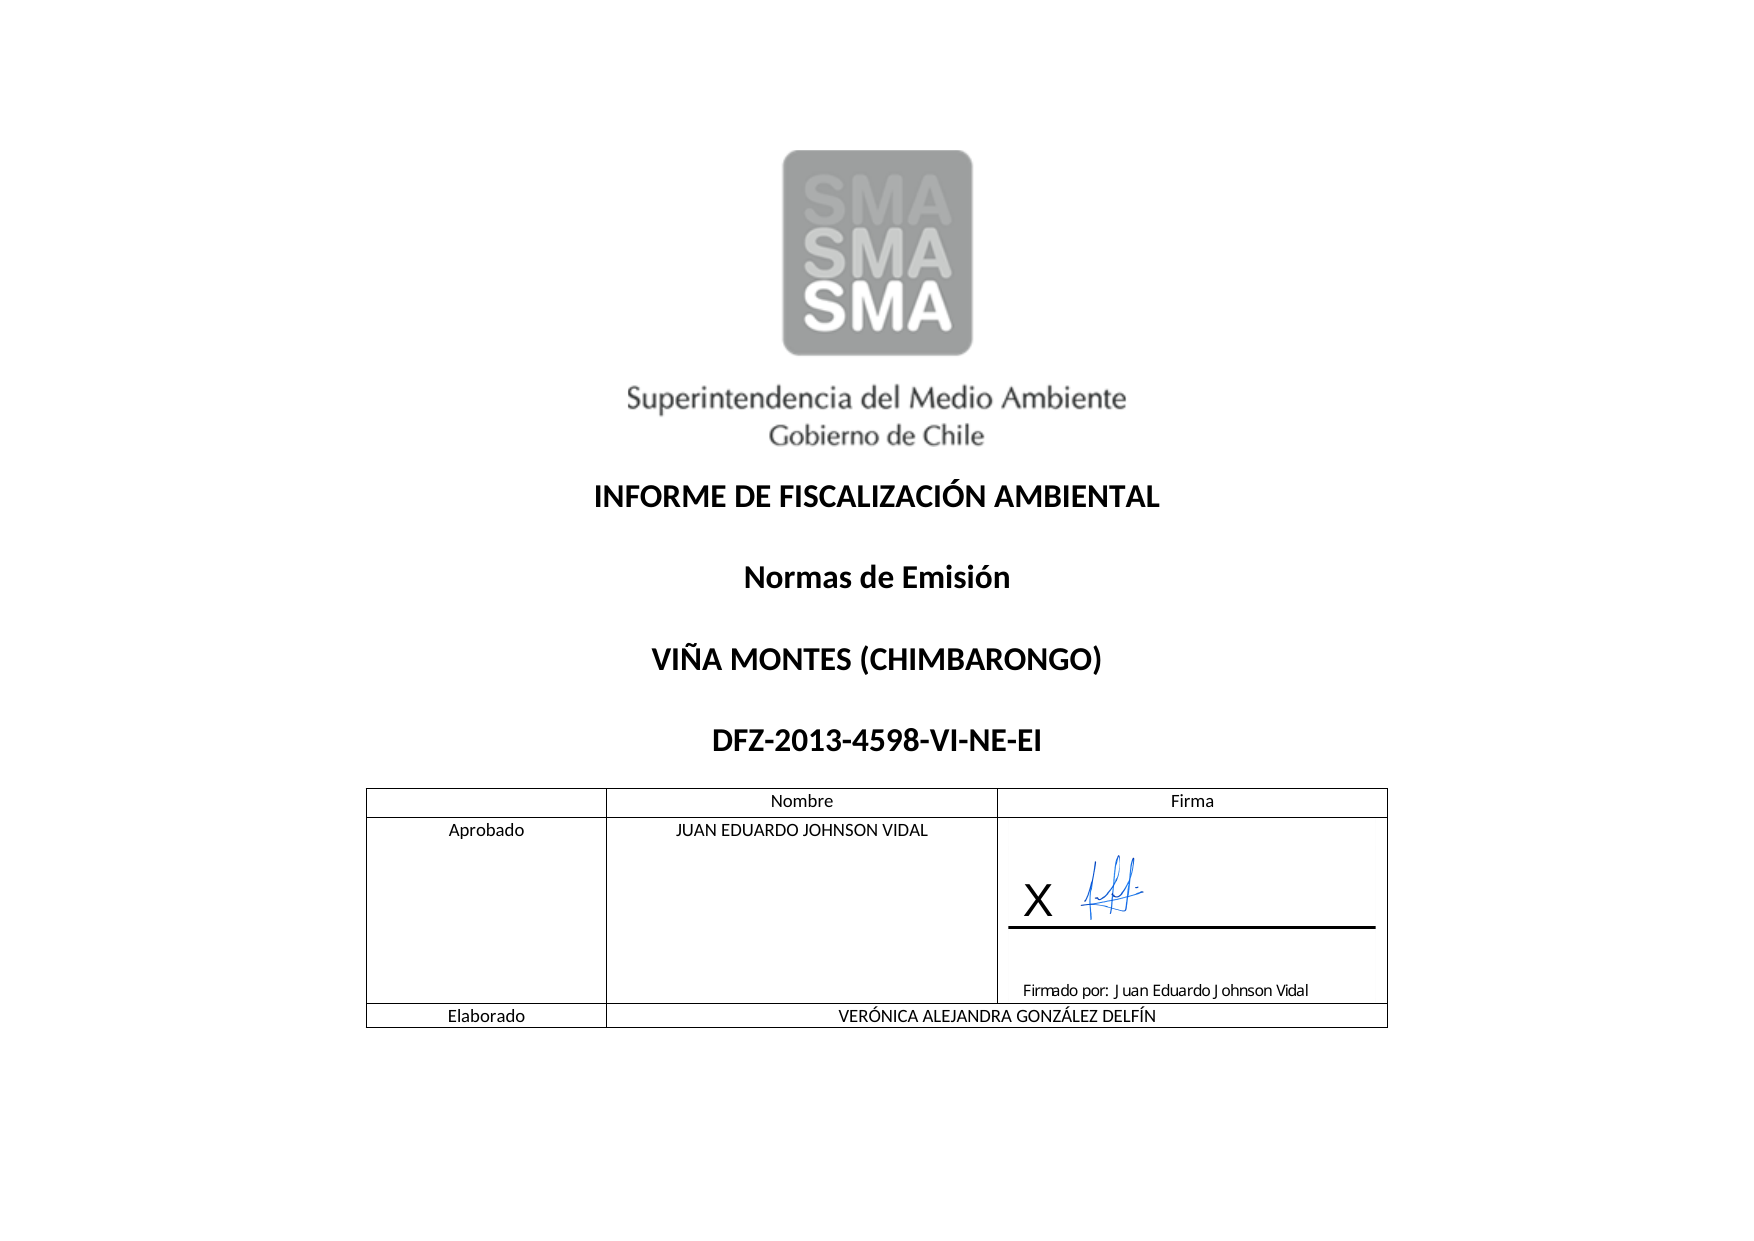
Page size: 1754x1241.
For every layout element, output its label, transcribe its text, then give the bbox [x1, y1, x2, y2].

table_header Firma [998, 789, 1387, 817]
table_header Nombre [607, 789, 997, 817]
table_cell Aprobado [367, 818, 606, 1003]
table_cell VERÓNICA ALEJANDRA GONZÁLEZ DELFÍN [607, 1004, 1387, 1027]
table_cell JUAN EDUARDO JOHNSON VIDAL [607, 818, 997, 1003]
picture [627, 150, 1127, 447]
text DFZ-2013-4598-VI-NE-EI [150, 679, 1604, 760]
text INFORME DE FISCALIZACIÓN AMBIENTAL [150, 475, 1604, 516]
text VIÑA MONTES (CHIMBARONGO) [150, 597, 1604, 679]
text Normas de Emisión [150, 516, 1604, 597]
table_cell [998, 818, 1387, 1003]
table_header [367, 789, 606, 817]
table_cell Elaborado [367, 1004, 606, 1027]
